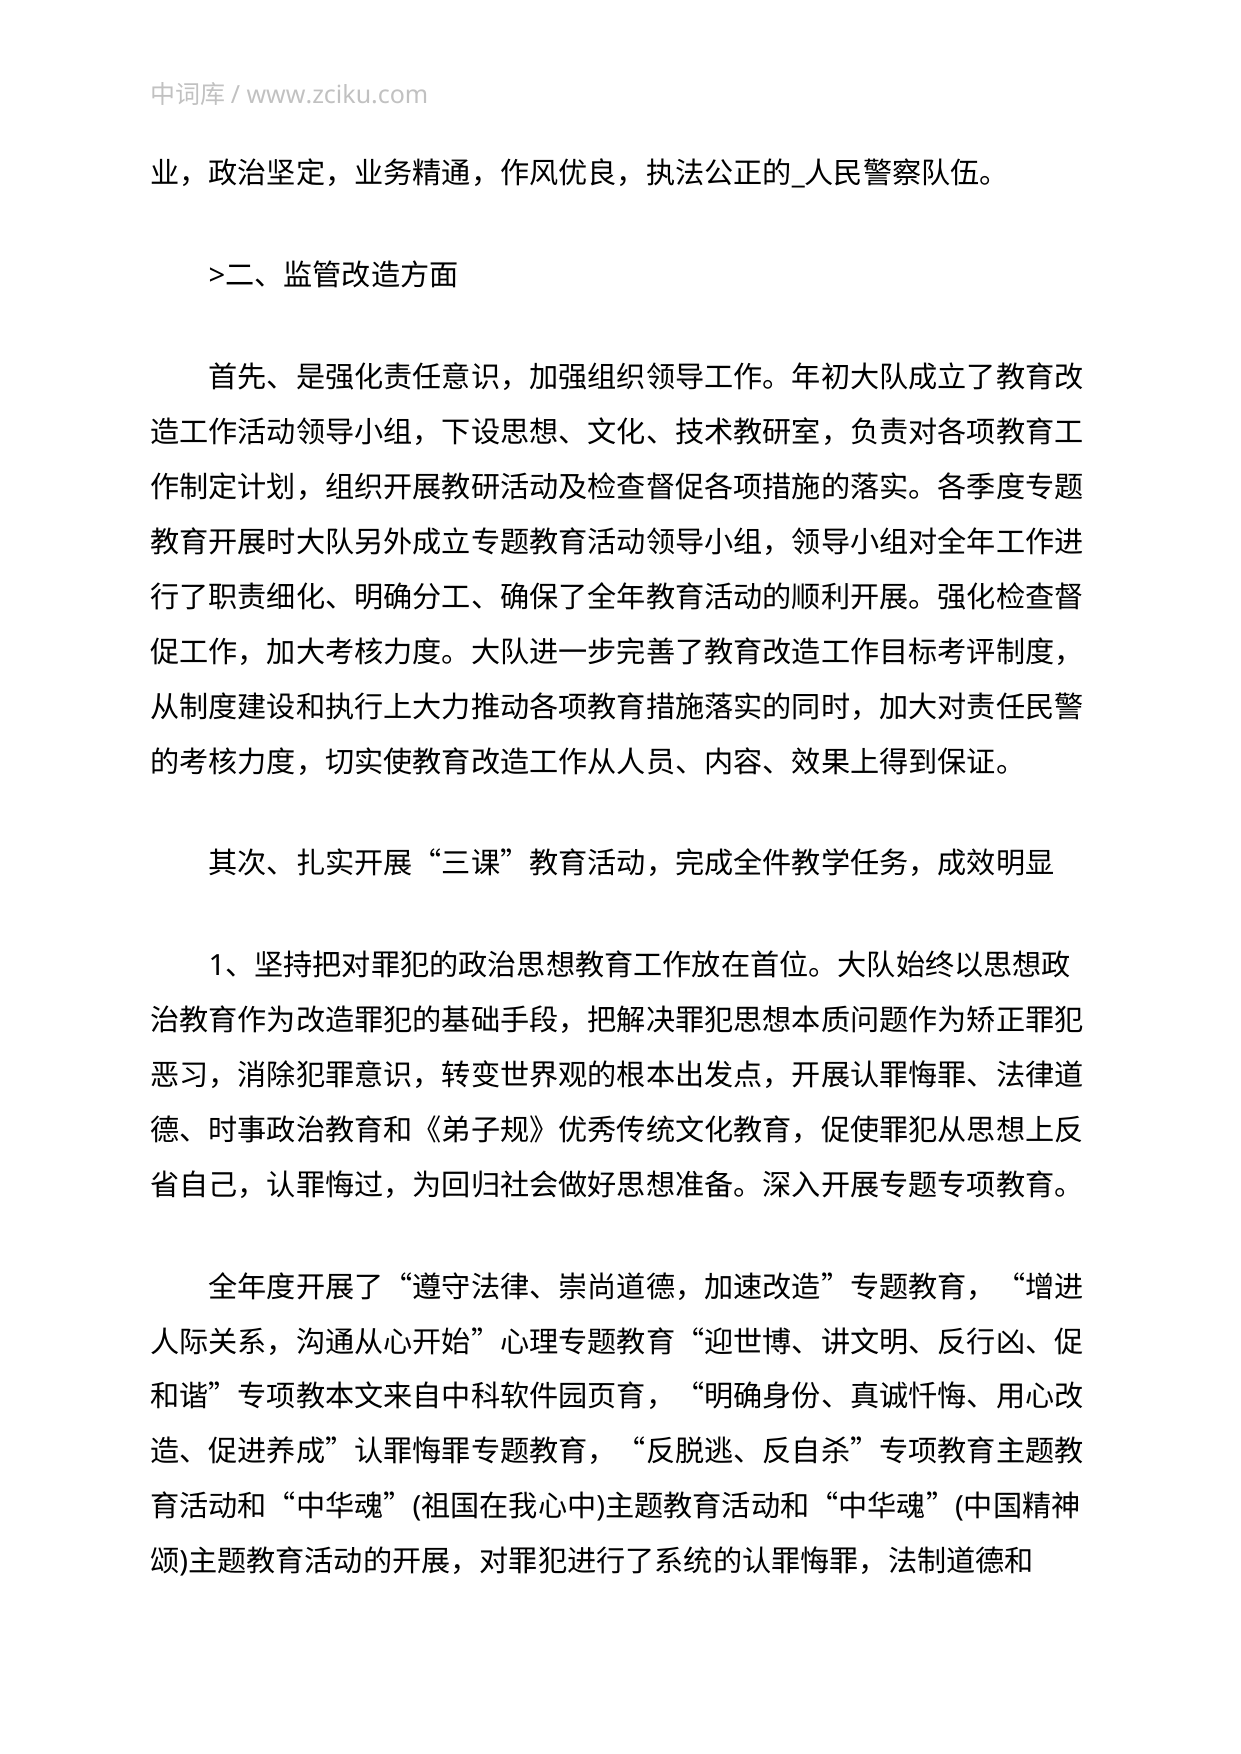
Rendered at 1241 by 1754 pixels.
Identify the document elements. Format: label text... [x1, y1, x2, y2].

text 1、坚持把对罪犯的政治思想教育工作放在首位。大队始终以思想政治教育作为改造罪犯的基础手段，把解决罪犯思想本质问题作为矫正罪犯恶习，消除犯罪意识，转变世界观的根本出发点，开展认罪悔罪、法律道德、时事政治教育和《弟子规》优秀传统文化教育，促使罪犯从思想上反省自己，认罪悔过，为回归社会做好思想准备。深入开展专题专项教育。 [150, 942, 1090, 1204]
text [150, 1263, 1090, 1580]
text >二、监管改造方面 [150, 252, 1090, 294]
text 其次、扎实开展“三课”教育活动，完成全件教学任务，成效明显 [150, 840, 1090, 882]
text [150, 150, 1090, 192]
text 首先、是强化责任意识，加强组织领导工作。年初大队成立了教育改造工作活动领导小组，下设思想、文化、技术教研室，负责对各项教育工作制定计划，组织开展教研活动及检查督促各项措施的落实。各季度专题教育开展时大队另外成立专题教育活动领导小组，领导小组对全年工作进行了职责细化、明确分工、确保了全年教育活动的顺利开展。强化检查督促工作，加大考核力度。大队进一步完善了教育改造工作目标考评制度，从制度建设和执行上大力推动各项教育措施落实的同时，加大对责任民警的考核力度，切实使教育改造工作从人员、内容、效果上得到保证。 [150, 354, 1090, 781]
